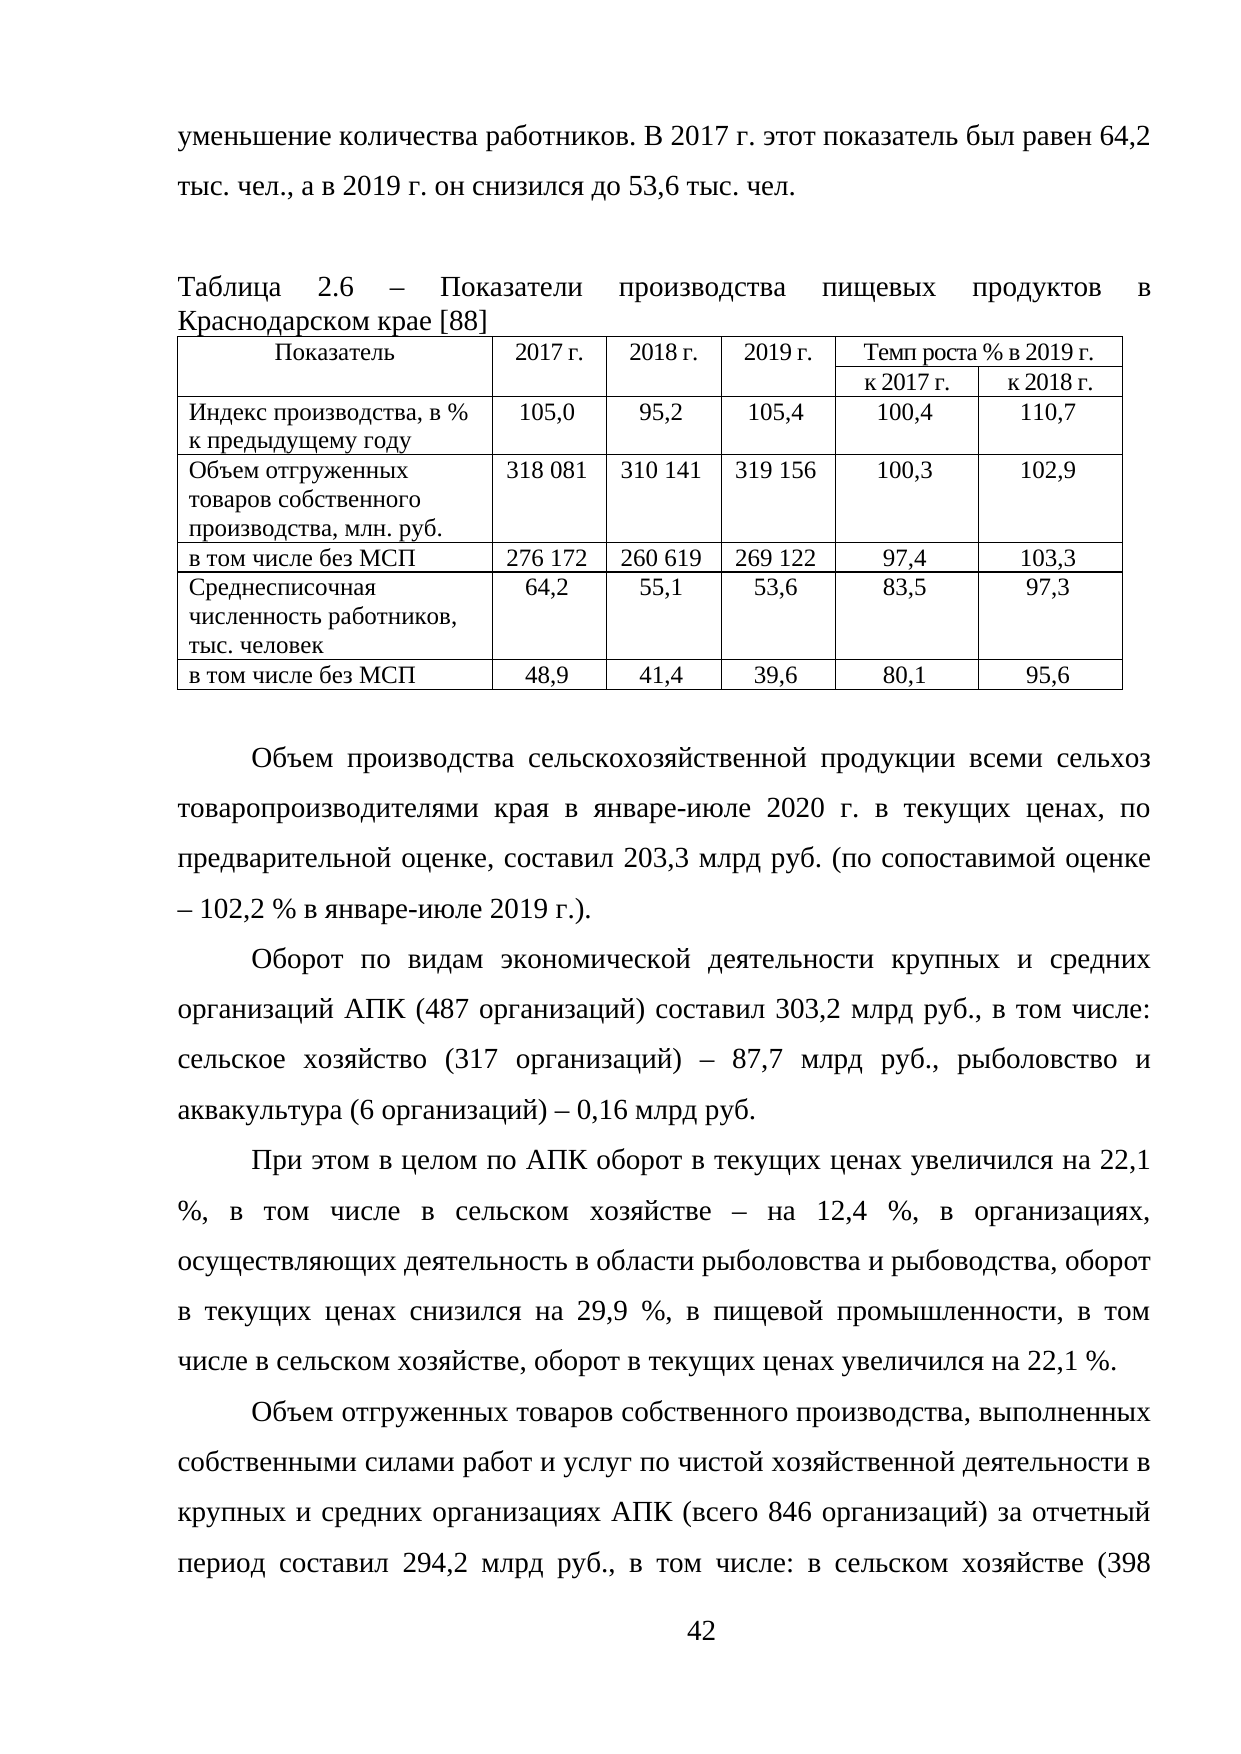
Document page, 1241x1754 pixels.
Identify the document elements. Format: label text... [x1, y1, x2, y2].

table_cell в том числе без МСП [178, 543, 492, 571]
text Объем производства сельскохозяйственной продукции всеми сельхоз товаропроизводителями края в январе-июле 2020 г. в текущих ценах, по предварительной оценке, составил 203,3 млрд руб. (по сопоставимой оценке – 102,2 % в январе-июле 2019 г.). [177, 740, 1152, 924]
table_cell 95,2 [607, 397, 721, 454]
table_header Темп роста % в 2019 г. [836, 337, 1122, 366]
table_cell в том числе без МСП [178, 660, 492, 688]
table_cell 53,6 [722, 573, 835, 659]
table_cell 105,0 [493, 397, 606, 454]
table_cell 103,3 [979, 543, 1122, 571]
table_header Показатель [178, 337, 492, 396]
table_cell 102,9 [979, 455, 1122, 542]
table_cell 97,4 [836, 543, 978, 571]
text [177, 118, 1152, 202]
table_cell 97,3 [979, 573, 1122, 659]
table_cell 95,6 [979, 660, 1122, 688]
text Таблица 2.6 – Показатели производства пищевых продуктов в Краснодарском крае [88] [177, 269, 1152, 336]
table_cell 41,4 [607, 660, 721, 688]
table_header 2017 г. [493, 337, 606, 396]
table_cell Индекс производства, в % к предыдущему году [178, 397, 492, 454]
table_cell Объем отгруженных товаров собственного производства, млн. руб. [178, 455, 492, 542]
table_cell 269 122 [722, 543, 835, 571]
table_cell 105,4 [722, 397, 835, 454]
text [177, 1394, 1152, 1578]
table_cell 39,6 [722, 660, 835, 688]
table_cell 80,1 [836, 660, 978, 688]
table_cell 319 156 [722, 455, 835, 542]
table_cell 64,2 [493, 573, 606, 659]
table_cell 100,4 [836, 397, 978, 454]
table_cell 83,5 [836, 573, 978, 659]
table_cell 260 619 [607, 543, 721, 571]
table_cell 276 172 [493, 543, 606, 571]
text При этом в целом по АПК оборот в текущих ценах увеличился на 22,1 %, в том числе в сельском хозяйстве – на 12,4 %, в организациях, осуществляющих деятельность в области рыболовства и рыбоводства, оборот в текущих ценах снизился на 29,9 %, в пищевой промышленности, в том числе в сельском хозяйстве, оборот в текущих ценах увеличился на 22,1 %. [177, 1142, 1152, 1377]
table_cell к 2017 г. [836, 367, 978, 396]
table_cell 55,1 [607, 573, 721, 659]
table_cell к 2018 г. [979, 367, 1122, 396]
table_cell 48,9 [493, 660, 606, 688]
table_cell 110,7 [979, 397, 1122, 454]
table_cell Среднесписочная численность работников, тыс. человек [178, 573, 492, 659]
table_header 2019 г. [722, 337, 835, 396]
table_cell 100,3 [836, 455, 978, 542]
text Оборот по видам экономической деятельности крупных и средних организаций АПК (487 организаций) составил 303,2 млрд руб., в том числе: сельское хозяйство (317 организаций) – 87,7 млрд руб., рыболовство и аквакультура (6 организаций) – 0,16 млрд руб. [177, 941, 1152, 1126]
table_header 2018 г. [607, 337, 721, 396]
table_cell 318 081 [493, 455, 606, 542]
table_cell 310 141 [607, 455, 721, 542]
